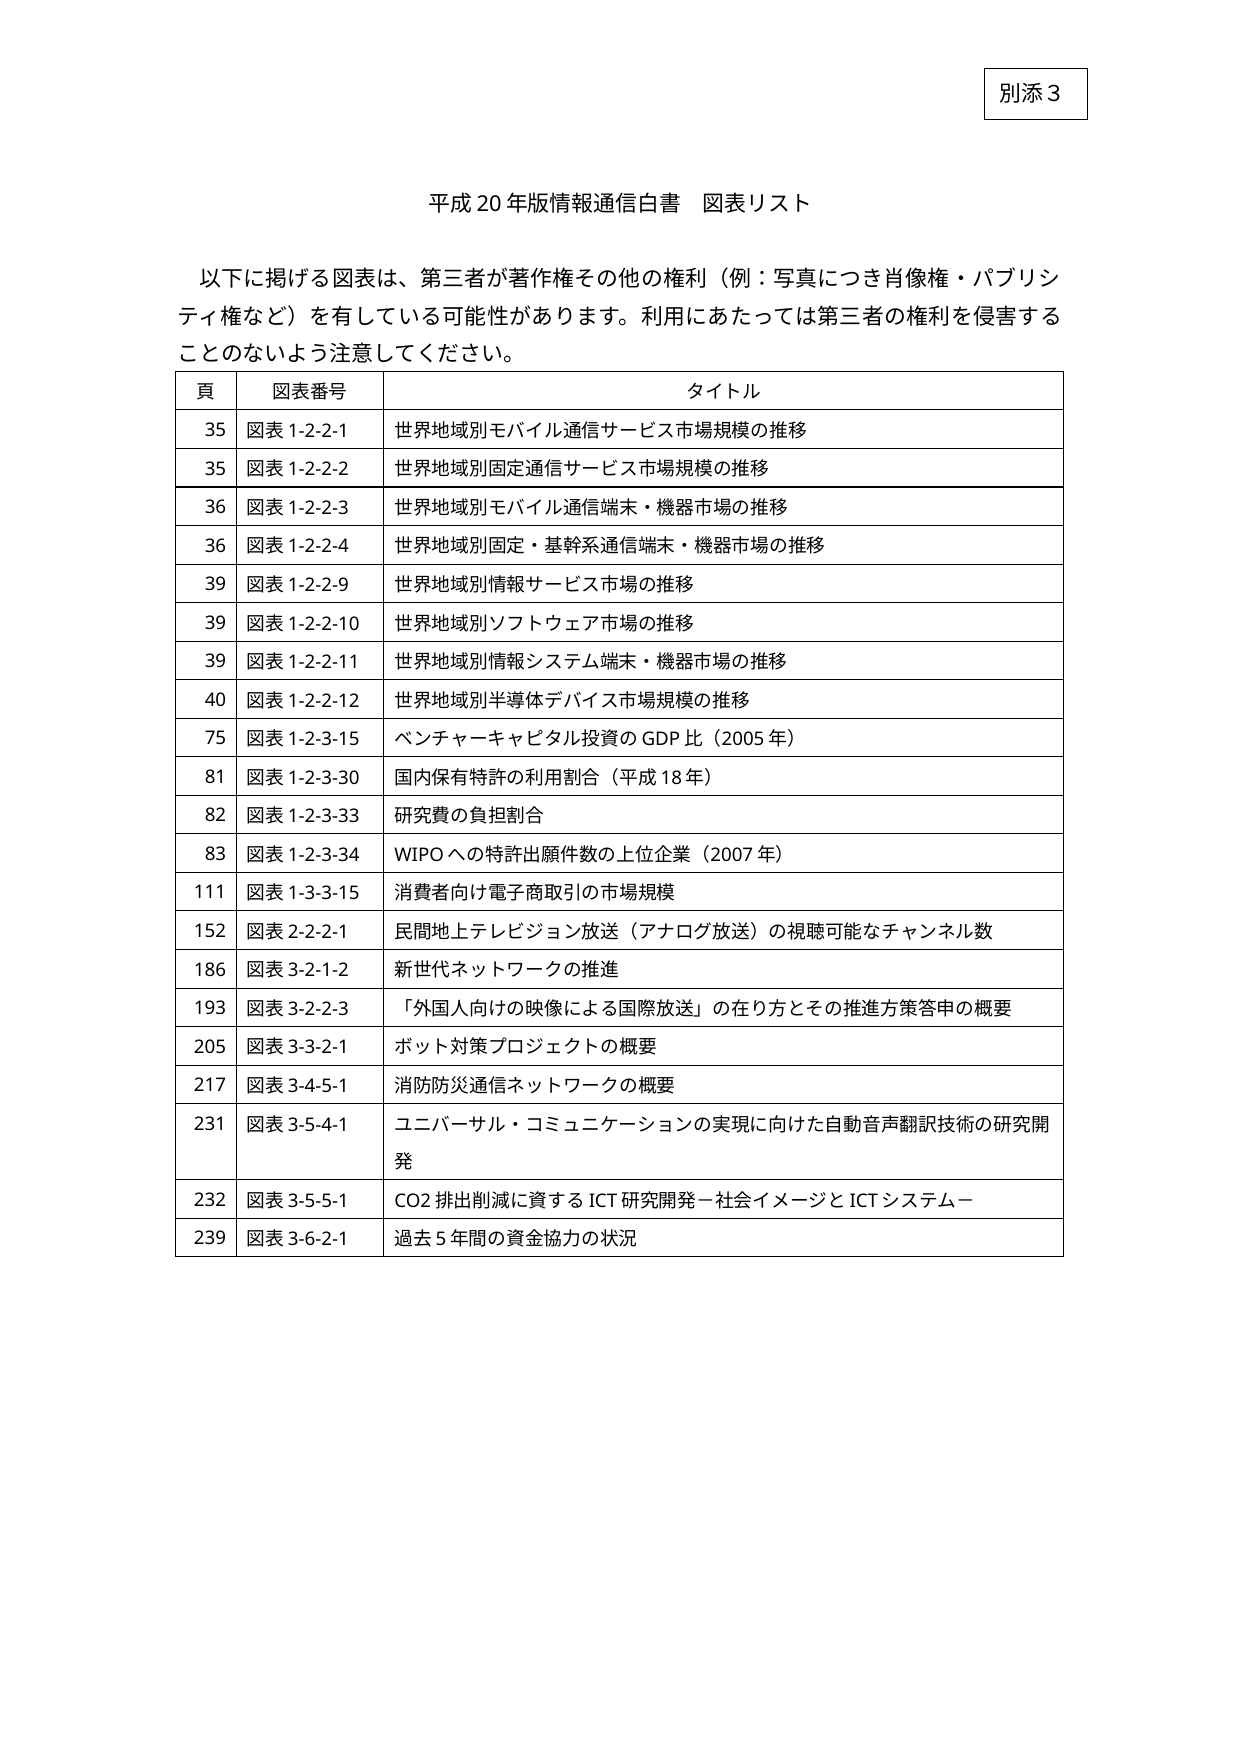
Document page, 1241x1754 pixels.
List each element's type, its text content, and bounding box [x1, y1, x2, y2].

table_cell 図表3-5-5-1 [237, 1180, 383, 1218]
table_cell 111 [176, 873, 236, 910]
table_cell 186 [176, 950, 236, 987]
table_cell 図表1-2-2-11 [237, 642, 383, 679]
table_cell 世界地域別モバイル通信端末・機器市場の推移 [384, 488, 1063, 525]
table_cell 36 [176, 488, 236, 525]
table_cell 世界地域別固定通信サービス市場規模の推移 [384, 449, 1063, 486]
table_cell 図表1-2-2-3 [237, 488, 383, 525]
table_cell 図表1-2-3-30 [237, 757, 383, 795]
text 平成20年版情報通信白書 図表リスト [177, 183, 1063, 221]
table_cell 図表3-4-5-1 [237, 1066, 383, 1103]
table_cell 231 [176, 1104, 236, 1179]
table_cell 232 [176, 1180, 236, 1218]
table_cell 図表1-2-3-15 [237, 719, 383, 756]
table_header タイトル [384, 372, 1063, 409]
table_cell 図表3-3-2-1 [237, 1027, 383, 1064]
table_cell 36 [176, 526, 236, 563]
table_cell 研究費の負担割合 [384, 796, 1063, 833]
table_cell 39 [176, 642, 236, 679]
table_cell 図表1-2-3-33 [237, 796, 383, 833]
table_cell 193 [176, 989, 236, 1026]
table_cell ユニバーサル・コミュニケーションの実現に向けた自動音声翻訳技術の研究開発 [384, 1104, 1063, 1179]
table_cell 35 [176, 449, 236, 486]
table_cell 図表1-2-2-12 [237, 680, 383, 718]
table_cell 図表1-2-3-34 [237, 834, 383, 872]
table_cell 図表1-3-3-15 [237, 873, 383, 910]
table_cell 75 [176, 719, 236, 756]
table_cell 世界地域別情報サービス市場の推移 [384, 565, 1063, 602]
table_cell 世界地域別情報システム端末・機器市場の推移 [384, 642, 1063, 679]
table_cell 図表2-2-2-1 [237, 911, 383, 949]
table_cell WIPOへの特許出願件数の上位企業（2007年） [384, 834, 1063, 872]
table_cell ベンチャーキャピタル投資のGDP比（2005年） [384, 719, 1063, 756]
table_cell CO2排出削減に資するICT研究開発－社会イメージとICTシステム－ [384, 1180, 1063, 1218]
table_cell 世界地域別ソフトウェア市場の推移 [384, 603, 1063, 641]
table_cell 民間地上テレビジョン放送（アナログ放送）の視聴可能なチャンネル数 [384, 911, 1063, 949]
table_header 頁 [176, 372, 236, 409]
table_cell 図表3-6-2-1 [237, 1219, 383, 1256]
table_cell 図表1-2-2-10 [237, 603, 383, 641]
table_cell 図表3-5-4-1 [237, 1104, 383, 1179]
table_cell 39 [176, 565, 236, 602]
table_cell 図表3-2-2-3 [237, 989, 383, 1026]
table_cell 図表1-2-2-2 [237, 449, 383, 486]
table_cell 図表3-2-1-2 [237, 950, 383, 987]
table_cell 205 [176, 1027, 236, 1064]
table_cell 図表1-2-2-1 [237, 410, 383, 448]
table_cell 図表1-2-2-4 [237, 526, 383, 563]
table_header 図表番号 [237, 372, 383, 409]
table_cell 83 [176, 834, 236, 872]
table_cell 40 [176, 680, 236, 718]
table_cell 過去5年間の資金協力の状況 [384, 1219, 1063, 1256]
table_cell 82 [176, 796, 236, 833]
table_cell 図表1-2-2-9 [237, 565, 383, 602]
table_cell 「外国人向けの映像による国際放送」の在り方とその推進方策答申の概要 [384, 989, 1063, 1026]
table_cell 239 [176, 1219, 236, 1256]
table_cell 世界地域別半導体デバイス市場規模の推移 [384, 680, 1063, 718]
table_cell 152 [176, 911, 236, 949]
table_cell 217 [176, 1066, 236, 1103]
table_cell 世界地域別モバイル通信サービス市場規模の推移 [384, 410, 1063, 448]
table_cell 国内保有特許の利用割合（平成18年） [384, 757, 1063, 795]
table_cell 消防防災通信ネットワークの概要 [384, 1066, 1063, 1103]
text 以下に掲げる図表は、第三者が著作権その他の権利（例：写真につき肖像権・パブリシティ権など）を有している可能性があります。利用にあたっては第三者の権利を侵害することのないよう注意してください。 [177, 258, 1063, 371]
table_cell 消費者向け電子商取引の市場規模 [384, 873, 1063, 910]
table_cell 新世代ネットワークの推進 [384, 950, 1063, 987]
table_cell 81 [176, 757, 236, 795]
table_cell 39 [176, 603, 236, 641]
table_cell 35 [176, 410, 236, 448]
table_cell ボット対策プロジェクトの概要 [384, 1027, 1063, 1064]
table_cell 世界地域別固定・基幹系通信端末・機器市場の推移 [384, 526, 1063, 563]
